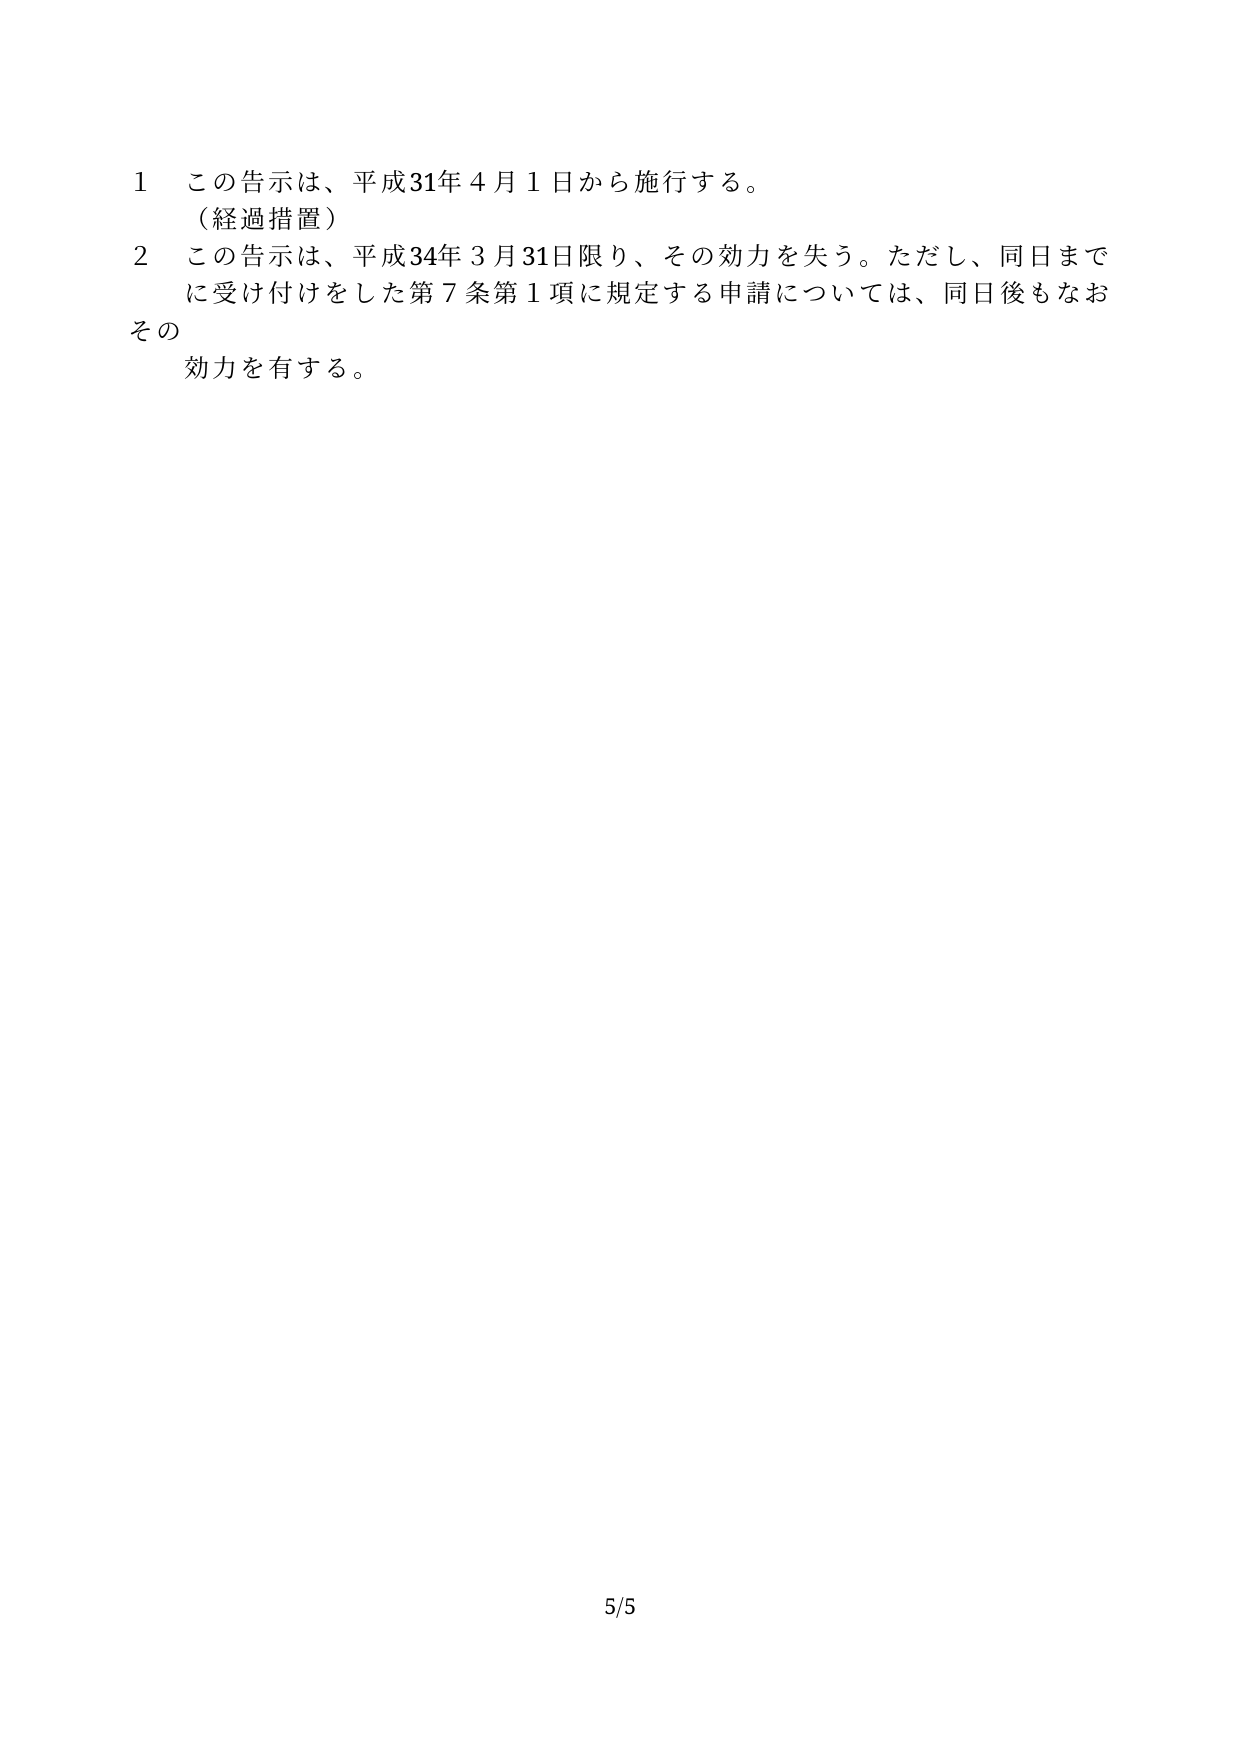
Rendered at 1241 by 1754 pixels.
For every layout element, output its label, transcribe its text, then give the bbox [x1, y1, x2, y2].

text ２ この告示は、平成34年３月31日限り、その効力を失う。ただし、同日まで [128, 236, 1112, 273]
text １ この告示は、平成31年４月１日から施行する。 [128, 162, 1112, 199]
text に受け付けをした第７条第１項に規定する申請については、同日後もなおその [128, 273, 1112, 348]
text 効力を有する。 [128, 348, 1112, 385]
text （経過措置） [128, 199, 1112, 236]
